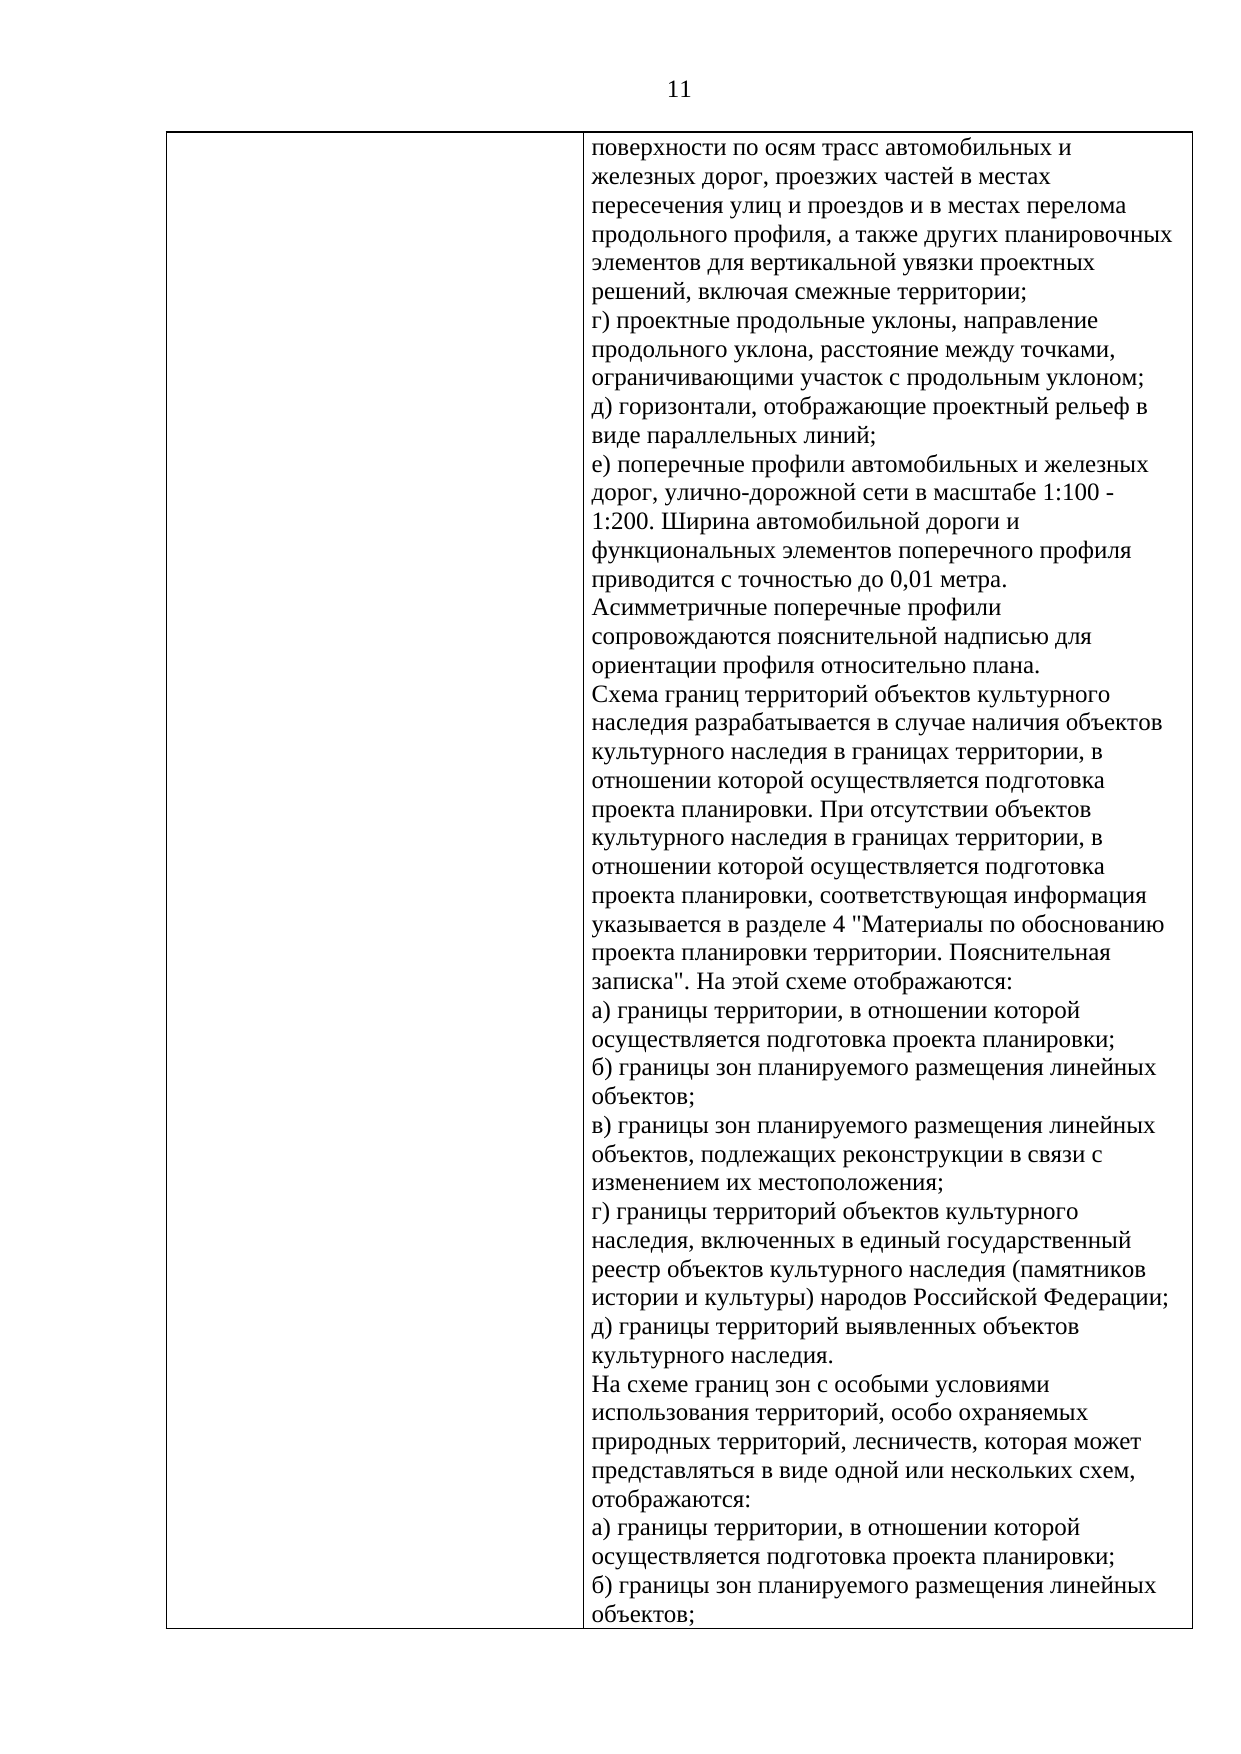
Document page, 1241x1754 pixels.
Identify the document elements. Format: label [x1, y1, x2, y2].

table_cell [584, 133, 1192, 1627]
table_cell [167, 133, 583, 1627]
